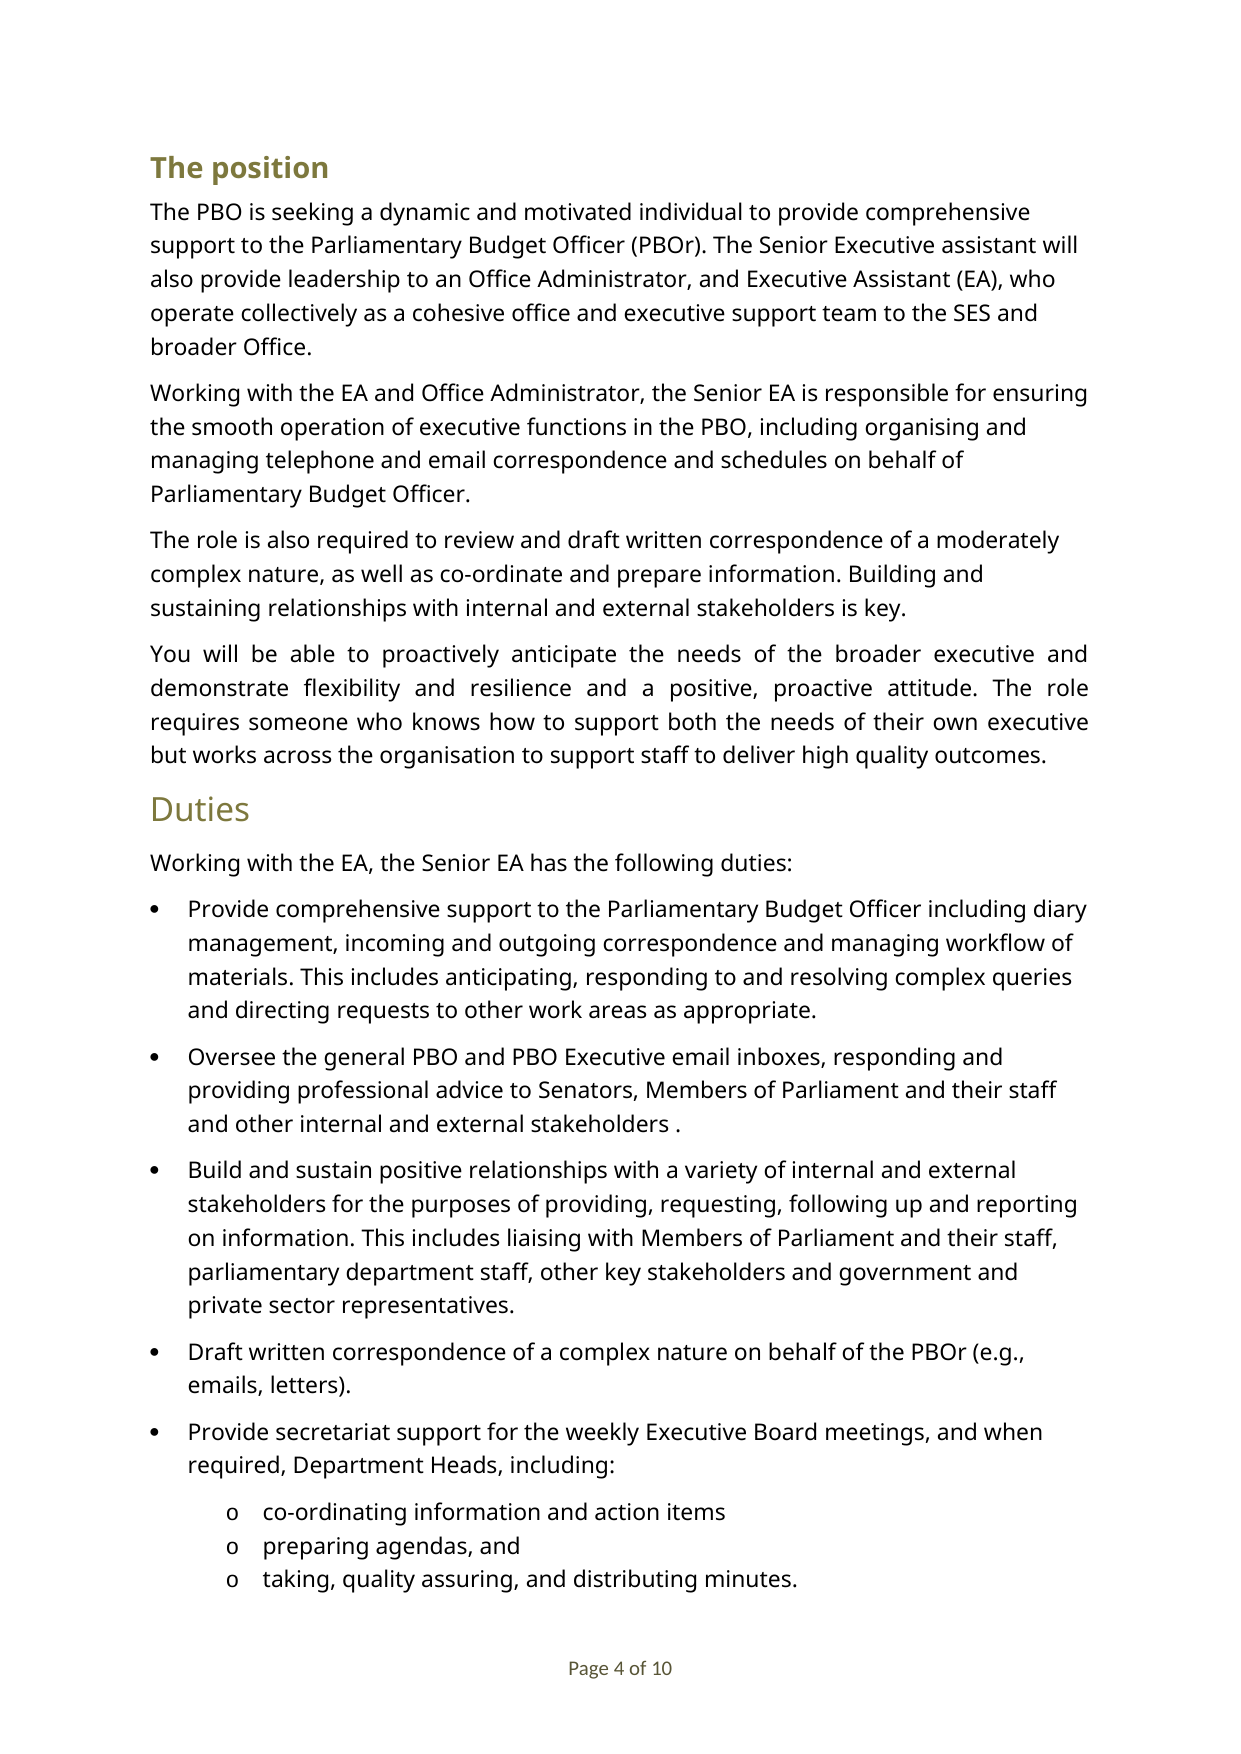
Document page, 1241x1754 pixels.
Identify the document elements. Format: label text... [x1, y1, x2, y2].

text Working with the EA and Office Administrator, the Senior EA is responsible for ensuring the smooth operation of executive functions in the PBO, including organising and managing telephone and email correspondence and schedules on behalf of Parliamentary Budget Officer. [150, 377, 1090, 509]
list Provide comprehensive support to the Parliamentary Budget Officer including diary management, incoming and outgoing correspondence and managing workflow of materials. This includes anticipating, responding to and resolving complex queries and directing requests to other work areas as appropriate. [150, 893, 1090, 1026]
list preparing agendas, and [225, 1529, 1090, 1561]
text The role is also required to review and draft written correspondence of a moderately complex nature, as well as co-ordinate and prepare information. Building and sustaining relationships with internal and external stakeholders is key. [150, 524, 1090, 623]
list Draft written correspondence of a complex nature on behalf of the PBOr (e.g., emails, letters). [150, 1336, 1090, 1401]
list taking, quality assuring, and distributing minutes. [225, 1563, 1090, 1595]
list Build and sustain positive relationships with a variety of internal and external stakeholders for the purposes of providing, requesting, following up and reporting on information. This includes liaising with Members of Parliament and their staff, parliamentary department staff, other key stakeholders and government and private sector representatives. [150, 1154, 1090, 1321]
subtitle The position [150, 158, 1090, 183]
text The PBO is seeking a dynamic and motivated individual to provide comprehensive support to the Parliamentary Budget Officer (PBOr). The Senior Executive assistant will also provide leadership to an Office Administrator, and Executive Assistant (EA), who operate collectively as a cohesive office and executive support team to the SES and broader Office. [150, 196, 1090, 362]
text Working with the EA, the Senior EA has the following duties: [150, 847, 1090, 878]
list Oversee the general PBO and PBO Executive email inboxes, responding and providing professional advice to Senators, Members of Parliament and their staff and other internal and external stakeholders . [150, 1041, 1090, 1139]
text You will be able to proactively anticipate the needs of the broader executive and demonstrate flexibility and resilience and a positive, proactive attitude. The role requires someone who knows how to support both the needs of their own executive but works across the organisation to support staff to deliver high quality outcomes. [150, 638, 1090, 771]
subtitle Duties [149, 786, 1090, 831]
list Provide secretariat support for the weekly Executive Board meetings, and when required, Department Heads, including: [150, 1416, 1090, 1481]
list co-ordinating information and action items [225, 1496, 1090, 1527]
